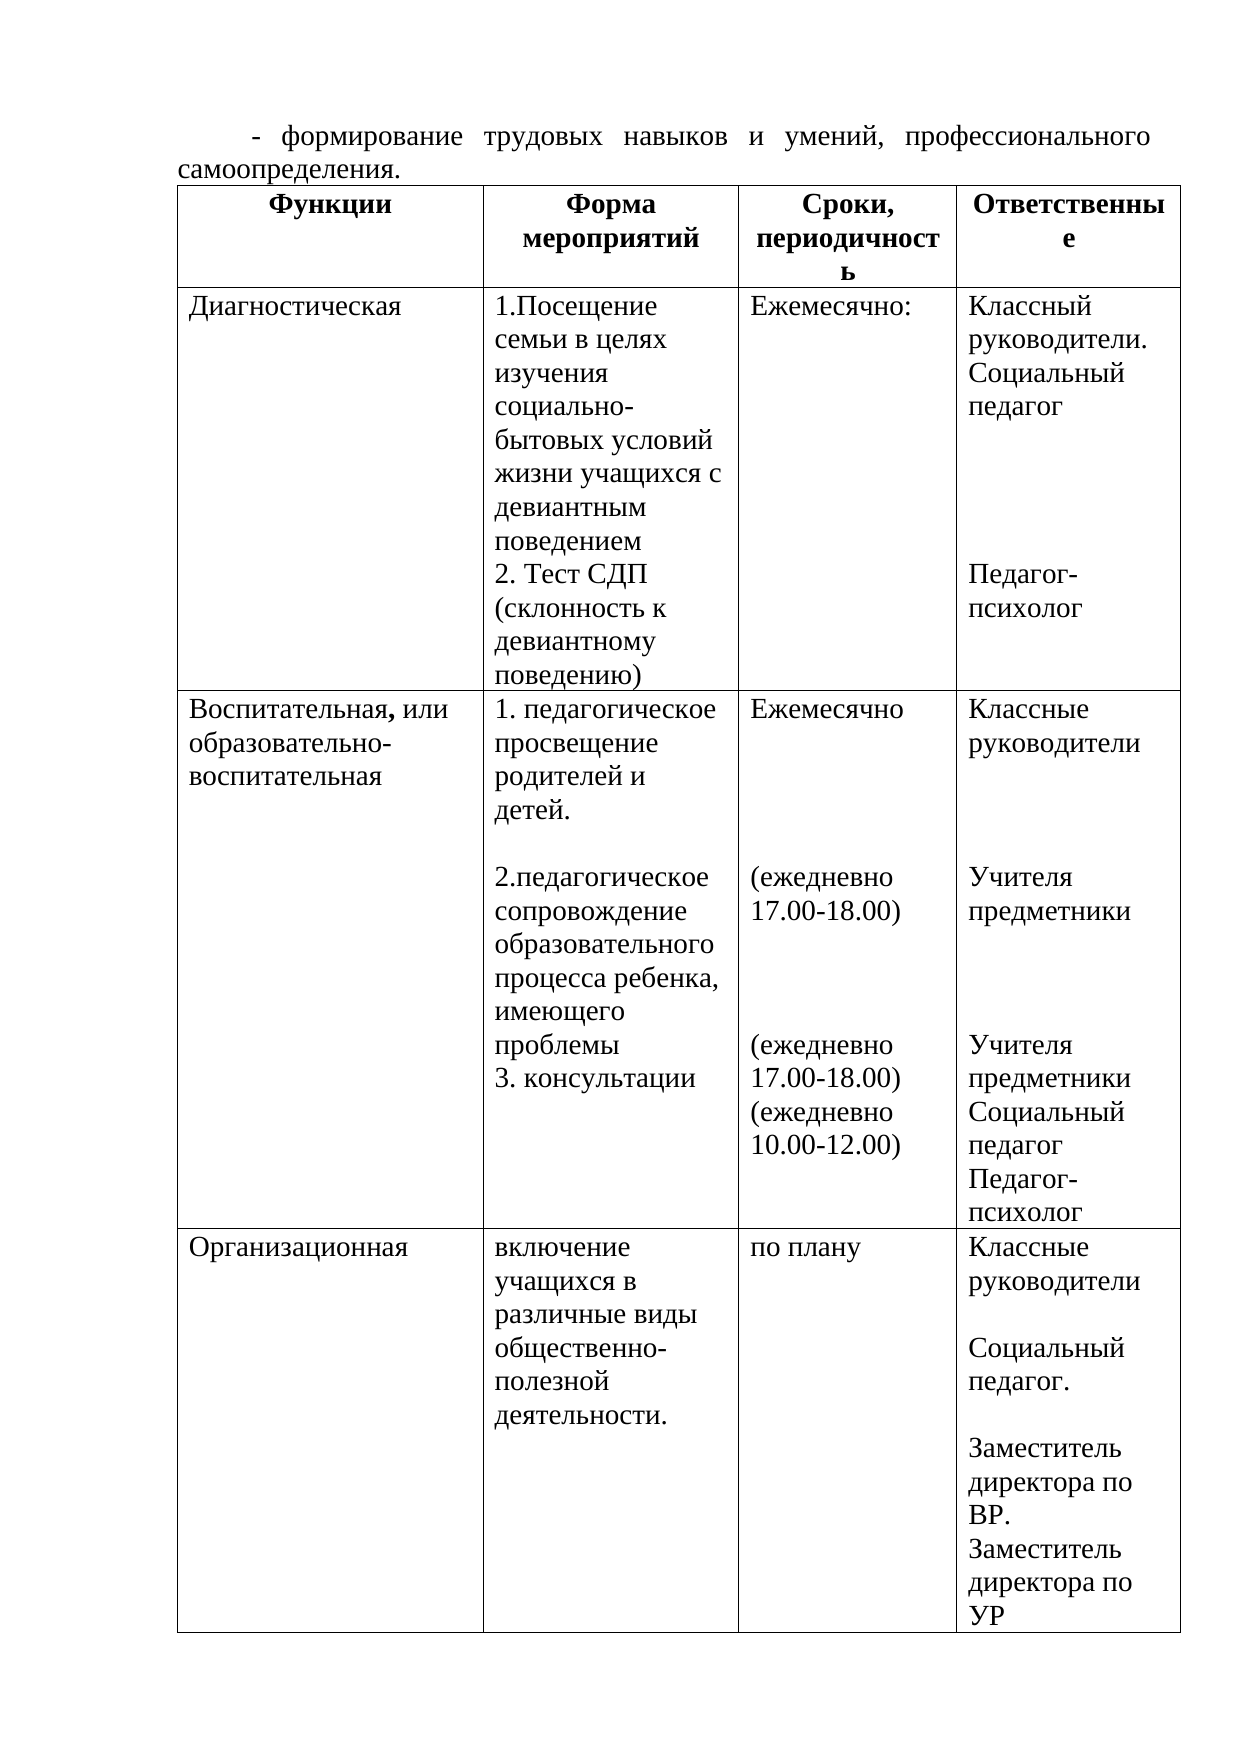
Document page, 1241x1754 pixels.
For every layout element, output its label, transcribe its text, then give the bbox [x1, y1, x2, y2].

table_cell Классные руководители Учителя предметники Учителя предметники Социальный педагог Педагог-психолог [957, 691, 1180, 1228]
table_header Ответственные [957, 186, 1180, 287]
table_cell Классный руководители. Социальный педагог Педагог-психолог [957, 288, 1180, 690]
table_cell Диагностическая [178, 288, 483, 690]
table_cell 1.Посещение семьи в целях изучения социально-бытовых условий жизни учащихся с девиантным поведением 2. Тест СДП (склонность к девиантному поведению) [484, 288, 738, 690]
table_header Функции [178, 186, 483, 287]
table_cell Воспитательная, или образовательно-воспитательная [178, 691, 483, 1228]
table_header Сроки, периодичность [739, 186, 956, 287]
table_header Форма мероприятий [484, 186, 738, 287]
table_cell Организационная [178, 1229, 483, 1632]
table_cell включение учащихся в различные виды общественно-полезной деятельности. [484, 1229, 738, 1632]
table_cell Ежемесячно (ежедневно 17.00-18.00) (ежедневно 17.00-18.00) (ежедневно 10.00-12.00) [739, 691, 956, 1228]
table_cell Классные руководители Социальный педагог. Заместитель директора по ВР. Заместитель директора по УР [957, 1229, 1180, 1632]
table_cell 1. педагогическое просвещение родителей и детей. 2.педагогическое сопровождение образовательного процесса ребенка, имеющего проблемы 3. консультации [484, 691, 738, 1228]
table_cell по плану [739, 1229, 956, 1632]
table_cell Ежемесячно: [739, 288, 956, 690]
text - формирование трудовых навыков и умений, профессионального самоопределения. [177, 118, 1152, 185]
